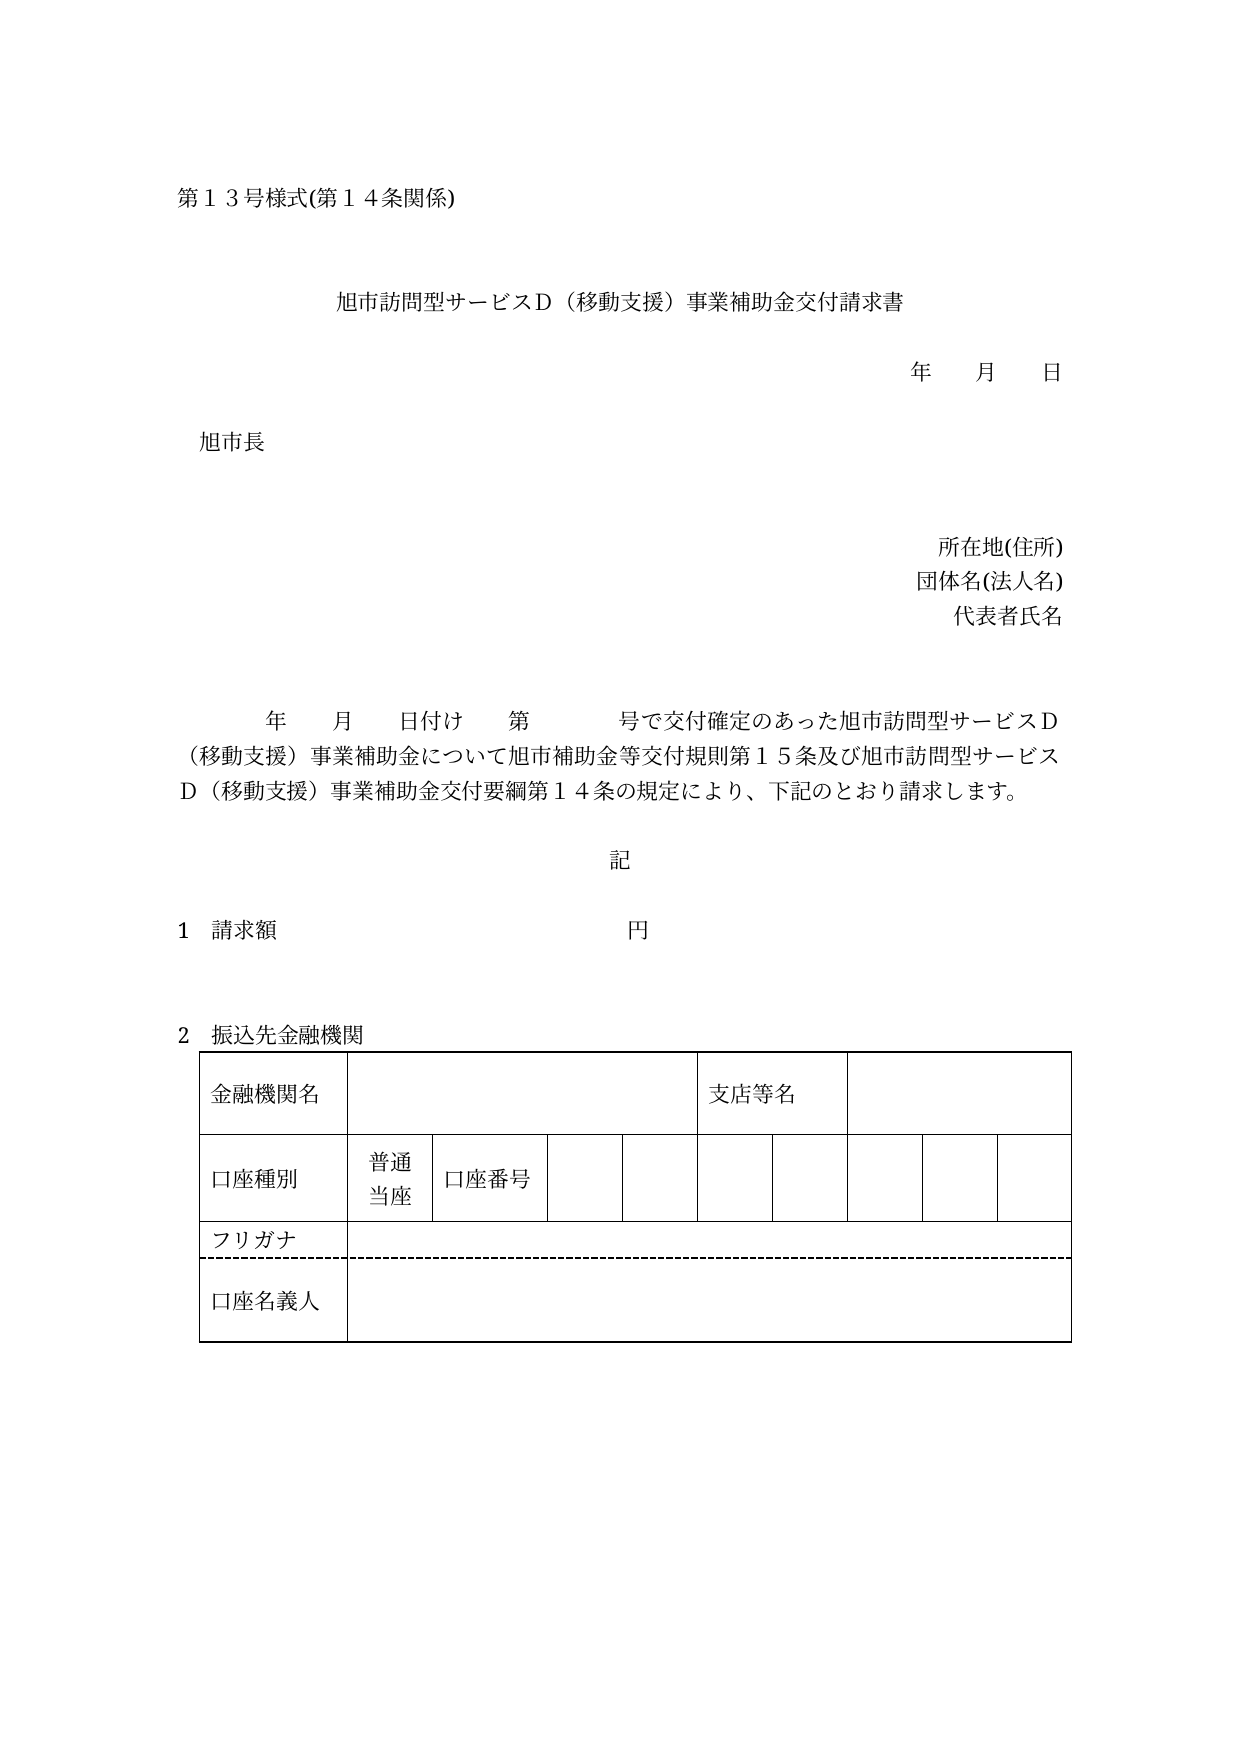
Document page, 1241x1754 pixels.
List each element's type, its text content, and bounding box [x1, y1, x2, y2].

table_cell [848, 1135, 922, 1221]
text 所在地(住所) [177, 528, 1063, 563]
text 1 請求額 円 [177, 912, 1063, 947]
table_cell [923, 1135, 997, 1221]
table_cell [348, 1222, 1071, 1257]
text 代表者氏名 [177, 598, 1063, 633]
table_header 支店等名 [698, 1053, 847, 1134]
table_cell 口座種別 [200, 1135, 347, 1221]
text 2 振込先金融機関 [177, 1017, 1063, 1051]
table_header [848, 1053, 1071, 1134]
table_cell [998, 1135, 1071, 1221]
table_cell フリガナ [200, 1222, 347, 1257]
text 旭市訪問型サービスＤ（移動支援）事業補助金交付請求書 [177, 284, 1063, 319]
table_header 金融機関名 [200, 1053, 347, 1134]
table_header [348, 1053, 697, 1134]
table_cell [548, 1135, 622, 1221]
table_cell [623, 1135, 697, 1221]
table_cell [698, 1135, 772, 1221]
table_cell 普通 当座 [348, 1135, 432, 1221]
text 団体名(法人名) [177, 563, 1063, 598]
table_cell [348, 1257, 1071, 1341]
table_cell 口座番号 [433, 1135, 547, 1221]
text 記 [177, 842, 1063, 877]
text 年 月 日付け 第 号で交付確定のあった旭市訪問型サービスＤ（移動支援）事業補助金について旭市補助金等交付規則第１５条及び旭市訪問型サービスＤ（移動支援）事業補助金交付要綱第１４条の規定により、下記のとおり請求します。 [177, 702, 1063, 807]
text 第１３号様式(第１４条関係) [177, 179, 1063, 214]
text 年 月 日 [177, 353, 1063, 388]
text 旭市長 [177, 423, 1063, 458]
table_cell 口座名義人 [200, 1257, 347, 1341]
table_cell [773, 1135, 847, 1221]
